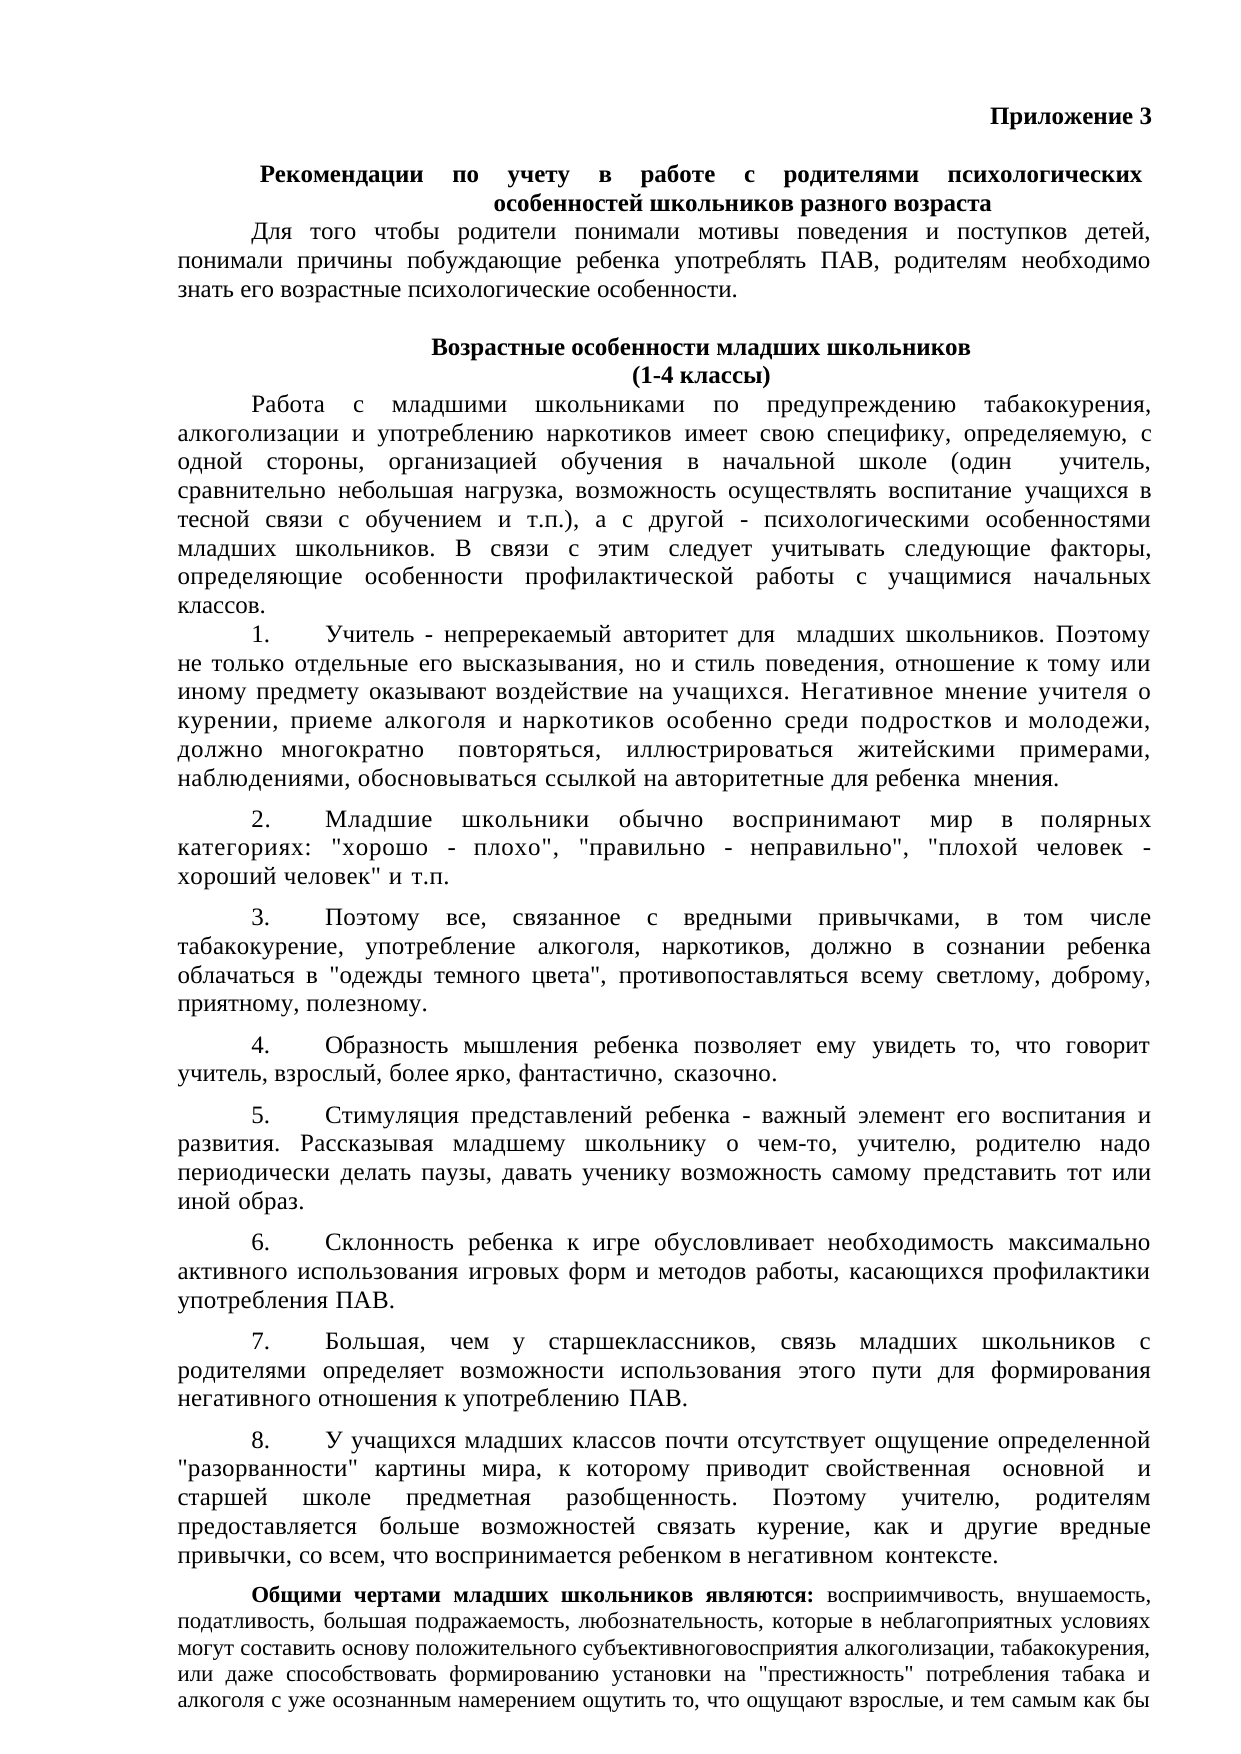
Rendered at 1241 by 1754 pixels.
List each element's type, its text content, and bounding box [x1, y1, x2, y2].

list Учитель - непререкаемый авторитет для младших школьников. Поэтому не только отдельные его высказывания, но и стиль поведения, отношение к тому или иному предмету оказывают воздействие на учащихся. Негативное мнение учителя о курении, приеме алкоголя и наркотиков особенно среди подростков и молодежи, должно многократно повторяться, иллюстрироваться житейскими примерами, наблюдениями, обосновываться ссылкой на авторитетные для ребенка мнения. [177, 619, 1151, 791]
subtitle Приложение 3 [62, 101, 1152, 130]
list Поэтому все, связанное с вредными привычками, в том числе табакокурение, употребление алкоголя, наркотиков, должно в сознании ребенка облачаться в "одежды темного цвета", противопоставляться всему светлому, доброму, приятному, полезному. [177, 902, 1151, 1017]
text Работа с младшими школьниками по предупреждению табакокурения, алкоголизации и употреблению наркотиков имеет свою специфику, определяемую, с одной стороны, организацией обучения в начальной школе (один учитель, сравнительно небольшая нагрузка, возможность осуществлять воспитание учащихся в тесной связи с обучением и т.п.), а с другой - психологическими особенностями младших школьников. В связи с этим следует учитывать следующие факторы, определяющие особенности профилактической работы с учащимися начальных классов. [177, 389, 1152, 619]
list Склонность ребенка к игре обусловливает необходимость максимально активного использования игровых форм и методов работы, касающихся профилактики употребления ПАВ. [177, 1227, 1150, 1313]
text Рекомендации по учету в работе с родителями психологических особенностей школьников разного возраста [259, 159, 1143, 216]
text (1-4 классы) [283, 360, 1119, 389]
list Большая, чем у старшеклассников, связь младших школьников с родителями определяет возможности использования этого пути для формирования негативного отношения к употреблению ПАВ. [177, 1326, 1151, 1412]
list Младшие школьники обычно воспринимают мир в полярных категориях: "хорошо - плохо", "правильно - неправильно", "плохой человек - хороший человек" и т.п. [177, 804, 1151, 890]
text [177, 1581, 1152, 1713]
list У учащихся младших классов почти отсутствует ощущение определенной "разорванности" картины мира, к которому приводит свойственная основной и старшей школе предметная разобщенность. Поэтому учителю, родителям предоставляется больше возможностей связать курение, как и другие вредные привычки, со всем, что воспринимается ребенком в негативном контексте. [177, 1425, 1151, 1568]
list Стимуляция представлений ребенка - важный элемент его воспитания и развития. Рассказывая младшему школьнику о чем-то, учителю, родителю надо периодически делать паузы, давать ученику возможность самому представить тот или иной образ. [177, 1100, 1151, 1215]
subtitle Возрастные особенности младших школьников [283, 332, 1119, 360]
list Образность мышления ребенка позволяет ему увидеть то, что говорит учитель, взрослый, более ярко, фантастично, сказочно. [177, 1030, 1150, 1087]
text Для того чтобы родители понимали мотивы поведения и поступков детей, понимали причины побуждающие ребенка употреблять ПАВ, родителям необходимо знать его возрастные психологические особенности. [177, 216, 1151, 303]
